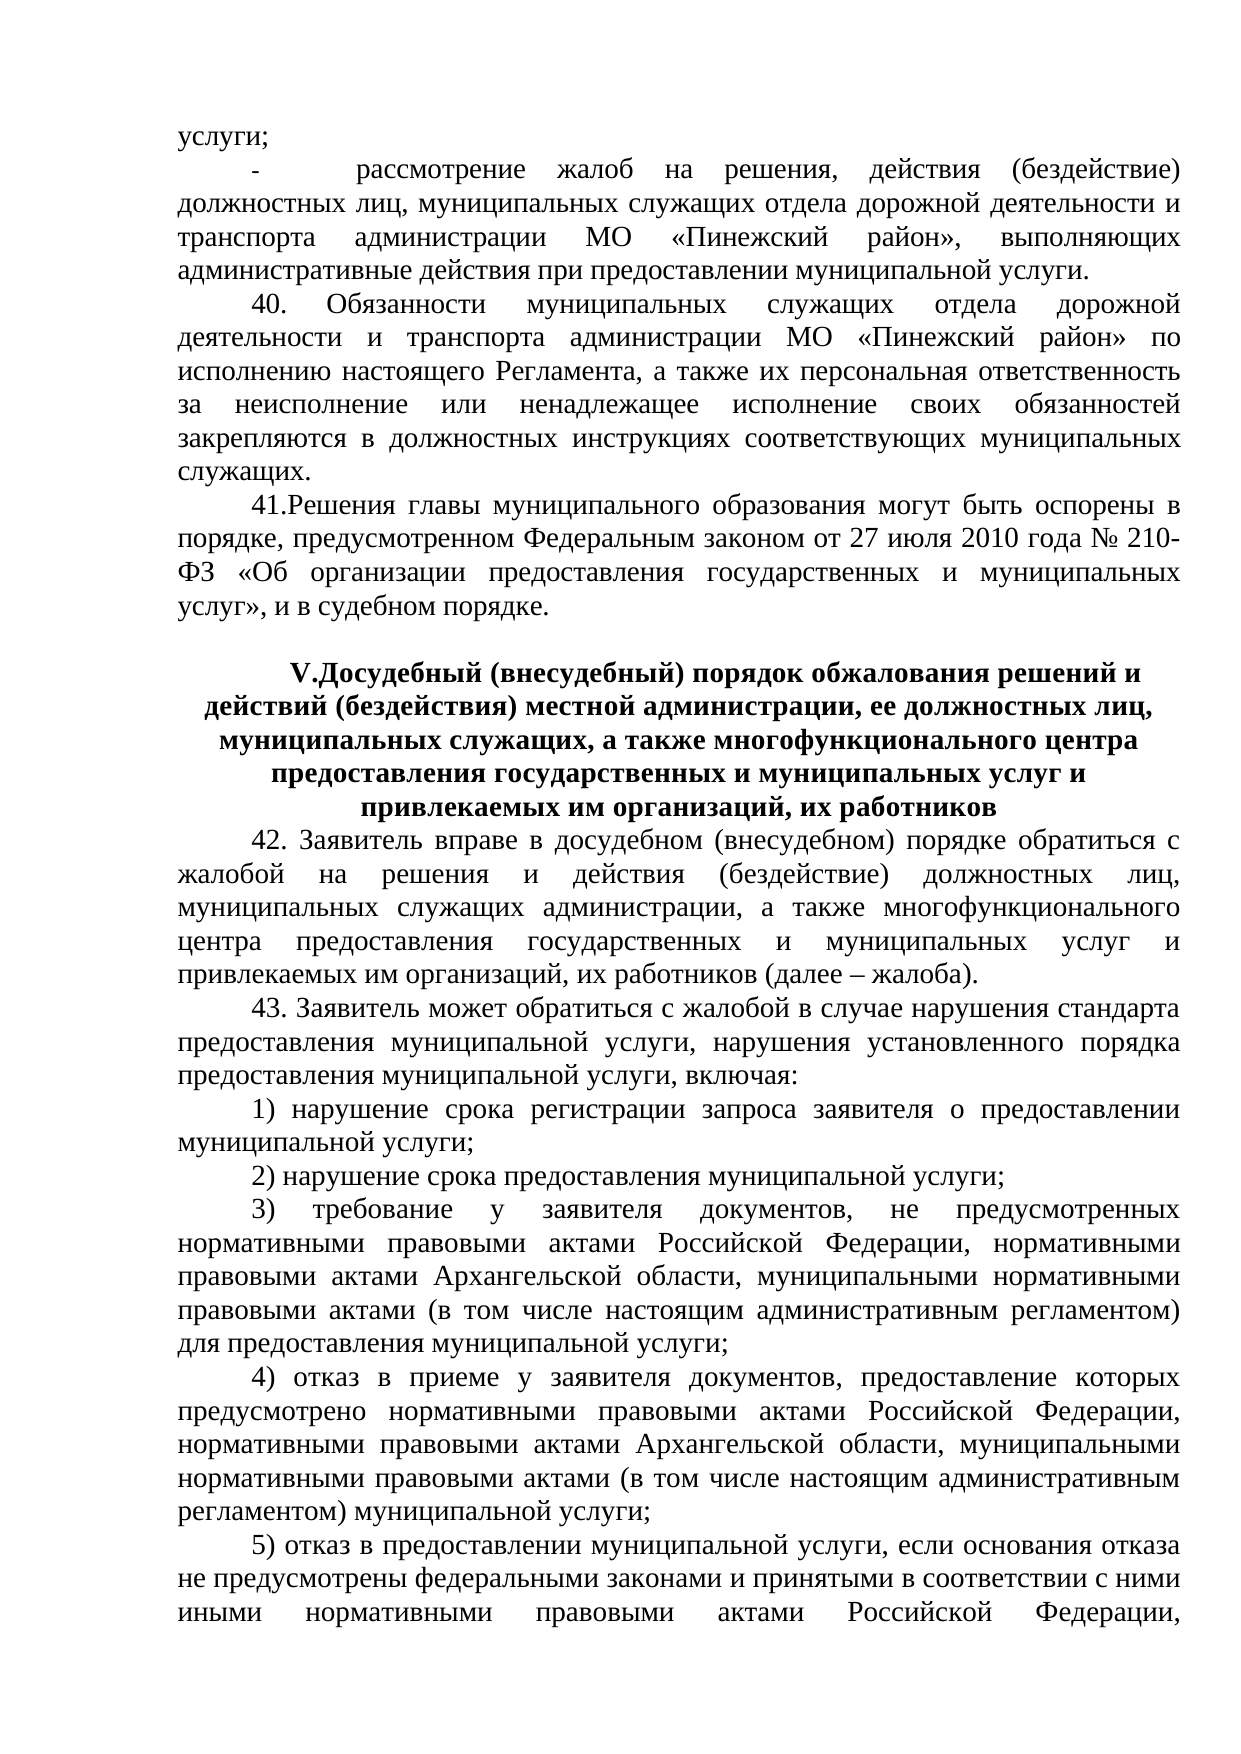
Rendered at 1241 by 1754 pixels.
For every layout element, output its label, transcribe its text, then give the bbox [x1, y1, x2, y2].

text 43. Заявитель может обратиться с жалобой в случае нарушения стандарта предоставления муниципальной услуги, нарушения установленного порядка предоставления муниципальной услуги, включая: [177, 990, 1181, 1091]
text V.Досудебный (внесудебный) порядок обжалования решений и действий (бездействия) местной администрации, ее должностных лиц, муниципальных служащих, а также многофункционального центра предоставления государственных и муниципальных услуг и привлекаемых им организаций, их работников [177, 655, 1181, 822]
text 2) нарушение срока предоставления муниципальной услуги; [177, 1158, 1181, 1191]
list рассмотрение жалоб на решения, действия (бездействие) должностных лиц, муниципальных служащих отдела дорожной деятельности и транспорта администрации МО «Пинежский район», выполняющих административные действия при предоставлении муниципальной услуги. [177, 152, 1181, 286]
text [177, 1527, 1181, 1627]
text 40. Обязанности муниципальных служащих отдела дорожной деятельности и транспорта администрации МО «Пинежский район» по исполнению настоящего Регламента, а также их персональная ответственность за неисполнение или ненадлежащее исполнение своих обязанностей закрепляются в должностных инструкциях соответствующих муниципальных служащих. [177, 286, 1181, 487]
text 42. Заявитель вправе в досудебном (внесудебном) порядке обратиться с жалобой на решения и действия (бездействие) должностных лиц, муниципальных служащих администрации, а также многофункционального центра предоставления государственных и муниципальных услуг и привлекаемых им организаций, их работников (далее – жалоба). [177, 822, 1181, 990]
text 41.Решения главы муниципального образования могут быть оспорены в порядке, предусмотренном Федеральным законом от 27 июля 2010 года № 210-ФЗ «Об организации предоставления государственных и муниципальных услуг», и в судебном порядке. [177, 487, 1181, 621]
text 1) нарушение срока регистрации запроса заявителя о предоставлении муниципальной услуги; [177, 1091, 1181, 1158]
text 3) требование у заявителя документов, не предусмотренных нормативными правовыми актами Российской Федерации, нормативными правовыми актами Архангельской области, муниципальными нормативными правовыми актами (в том числе настоящим административным регламентом) для предоставления муниципальной услуги; [177, 1191, 1181, 1359]
text 4) отказ в приеме у заявителя документов, предоставление которых предусмотрено нормативными правовыми актами Российской Федерации, нормативными правовыми актами Архангельской области, муниципальными нормативными правовыми актами (в том числе настоящим административным регламентом) муниципальной услуги; [177, 1359, 1181, 1527]
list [177, 118, 1181, 152]
